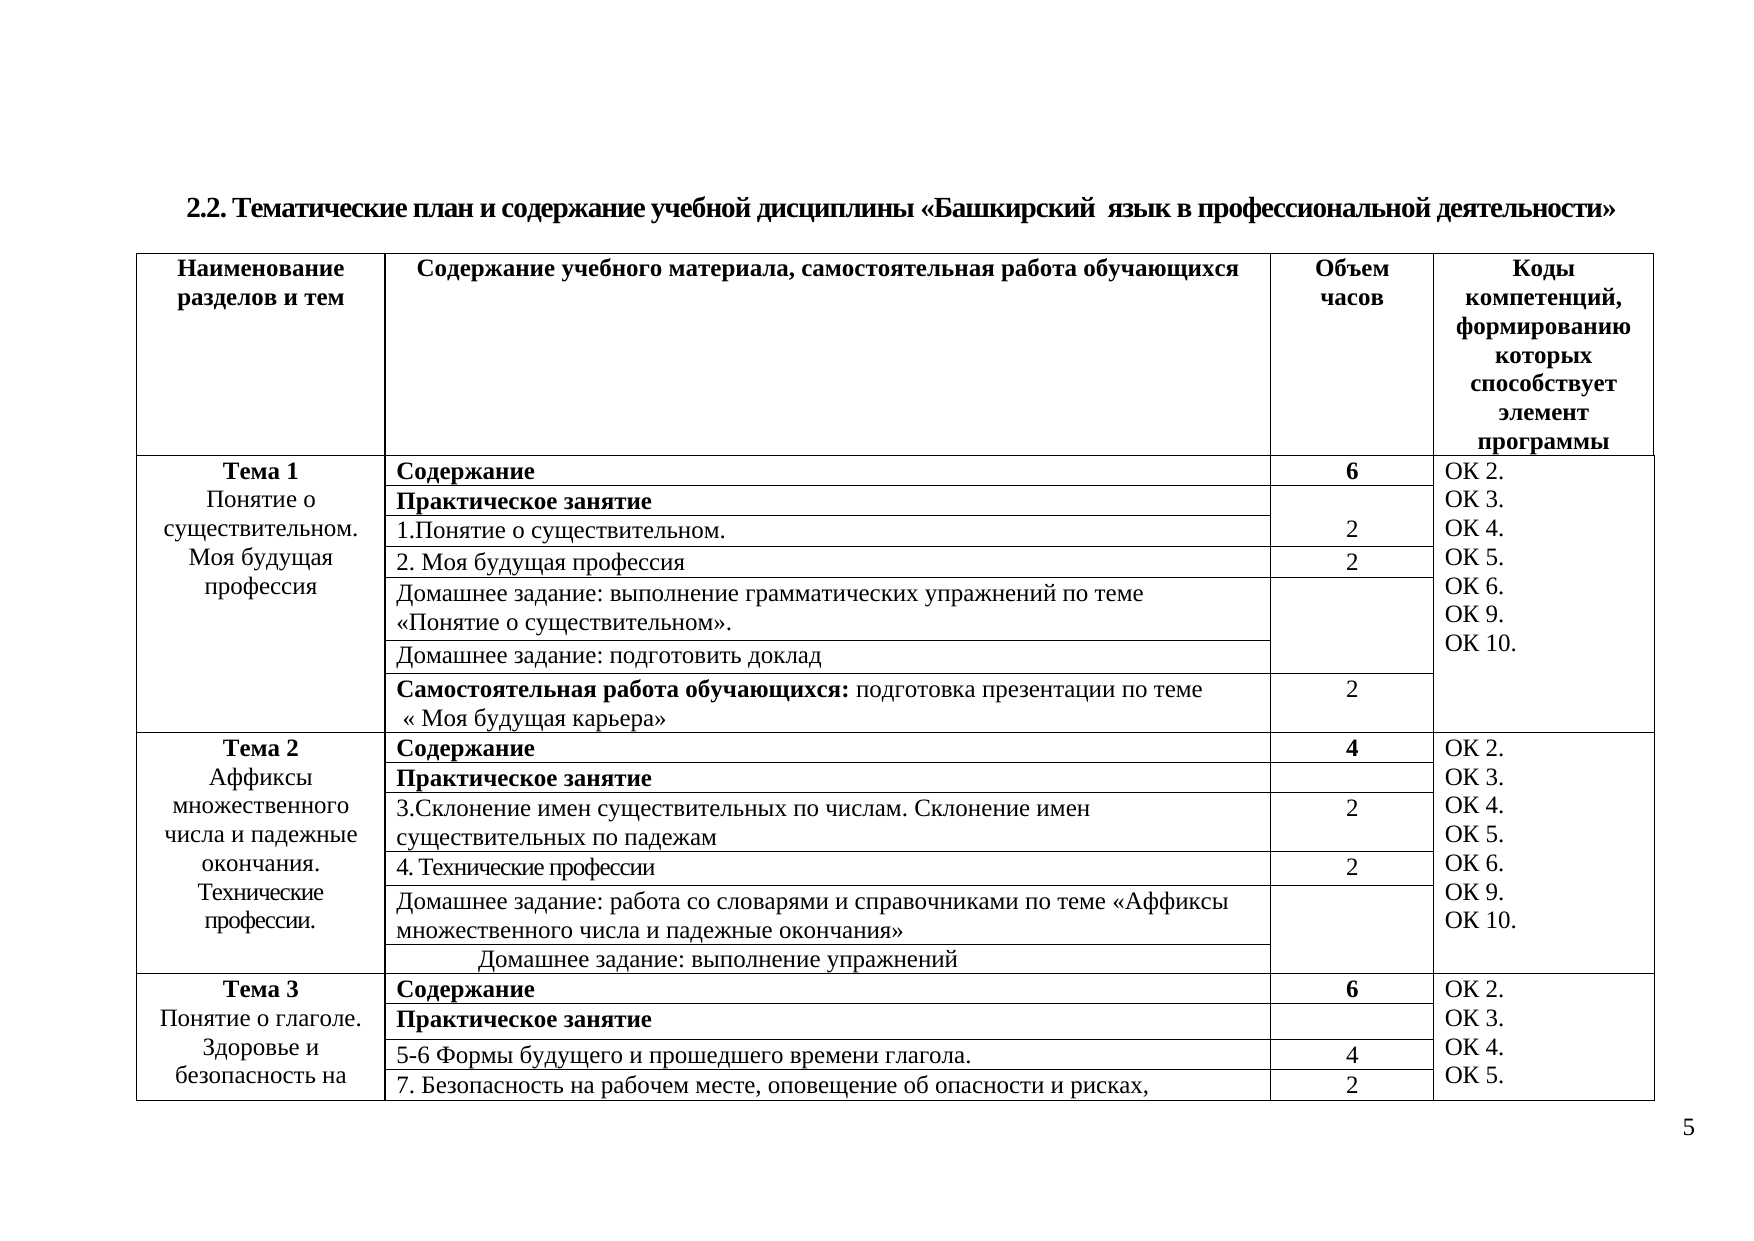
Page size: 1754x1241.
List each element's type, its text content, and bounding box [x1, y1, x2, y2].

table_cell ОК 2. ОК 3. ОК 4. ОК 5. ОК 6. ОК 9. ОК 10. [1434, 733, 1654, 973]
table_cell 6 [1271, 456, 1433, 485]
table_cell ОК 2. ОК 3. ОК 4. ОК 5. ОК 6. ОК 9. ОК 10. [1434, 974, 1654, 1100]
table_cell ОК 2. ОК 3. ОК 4. ОК 5. ОК 6. ОК 9. ОК 10. [1434, 456, 1654, 732]
table_cell 2 [1271, 793, 1433, 851]
table_cell Домашнее задание: выполнение упражнений [467, 945, 1270, 973]
table_cell Содержание [386, 733, 1270, 762]
table_cell Коды компетенций, формированию которых способствует элемент программы [1434, 254, 1653, 455]
table_cell Домашнее задание: работа со словарями и справочниками по теме «Аффиксы множественного числа и падежные окончания» [386, 886, 1270, 943]
table_cell Домашнее задание: выполнение грамматических упражнений по теме «Понятие о существительном». [386, 578, 1270, 639]
table_cell Самостоятельная работа обучающихся: подготовка презентации по теме « Моя будущая карьера» [386, 674, 1270, 732]
table_cell Практическое занятие [386, 763, 1270, 792]
table_cell Тема 3 Понятие о глаголе. Здоровье и безопасность на рабочем месте [137, 974, 384, 1100]
table_cell Практическое занятие [386, 486, 1270, 514]
table_cell Наименование разделов и тем [137, 254, 384, 455]
table_cell Содержание [386, 974, 1270, 1003]
table_cell [1271, 886, 1433, 973]
table_cell 4 [1271, 1040, 1433, 1069]
table_cell [386, 945, 467, 973]
table_cell [1271, 1004, 1433, 1039]
table_cell 2. Моя будущая профессия [386, 547, 1270, 577]
table_cell Объем часов [1271, 254, 1433, 455]
table_cell 6 [1271, 974, 1433, 1003]
table_cell 2 [1271, 486, 1433, 546]
table_cell 2 [1271, 674, 1433, 732]
table_header 2.2. Тематические план и содержание учебной дисциплины «Башкирский язык в профессиональной деятельности» [136, 190, 1667, 252]
table_cell 2 [1271, 852, 1433, 885]
table_cell 4 [1271, 733, 1433, 762]
table_cell [1271, 763, 1433, 792]
table_cell Домашнее задание: подготовить доклад [386, 641, 1270, 673]
table_cell [1271, 578, 1433, 673]
table_cell 2 [1271, 547, 1433, 577]
table_cell 3.Склонение имен существительных по числам. Склонение имен существительных по падежам [386, 793, 1270, 851]
table_cell 1.Понятие о существительном. [386, 516, 1270, 546]
table_cell Содержание учебного материала, самостоятельная работа обучающихся [386, 254, 1270, 455]
table_cell 2 [1271, 1070, 1433, 1100]
table_cell Содержание [386, 456, 1270, 485]
table_cell 4. Технические профессии [386, 852, 1270, 885]
table_cell Практическое занятие [386, 1004, 1270, 1039]
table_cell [386, 1070, 1270, 1100]
table_cell 5-6 Формы будущего и прошедшего времени глагола. [386, 1040, 1270, 1069]
table_cell Тема 2 Аффиксы множественного числа и падежные окончания. Технические профессии. [137, 733, 384, 973]
table_cell Тема 1 Понятие о существительном. Моя будущая профессия [137, 456, 384, 732]
